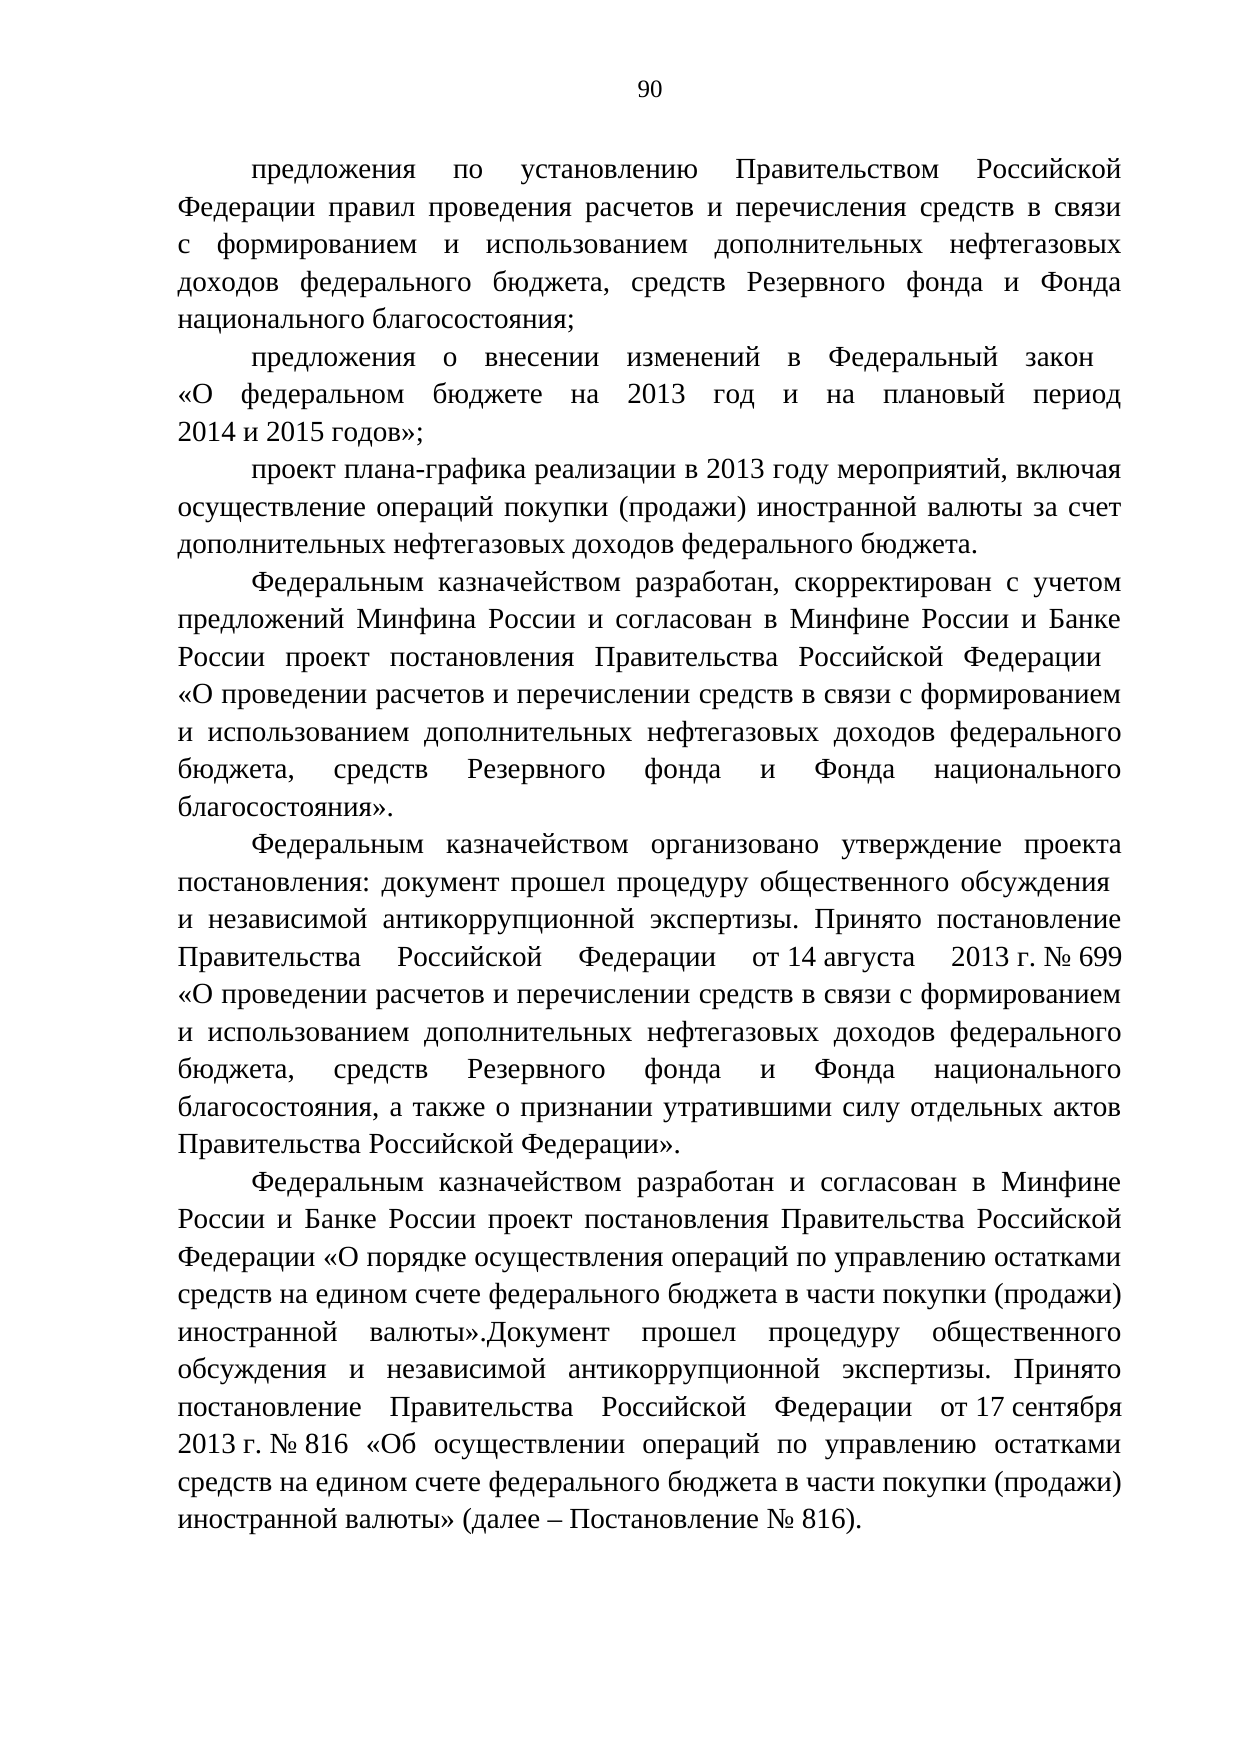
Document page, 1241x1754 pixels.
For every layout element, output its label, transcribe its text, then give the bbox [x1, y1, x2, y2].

text Федеральным казначейством организовано утверждение проекта постановления: документ прошел процедуру общественного обсуждения и независимой антикоррупционной экспертизы. Принято постановление Правительства Российской Федерации от 14 августа 2013 г. № 699 «О проведении расчетов и перечислении средств в связи с формированием и использованием дополнительных нефтегазовых доходов федерального бюджета, средств Резервного фонда и Фонда национального благосостояния, а также о признании утратившими силу отдельных актов Правительства Российской Федерации». [177, 823, 1122, 1160]
text предложения по установлению Правительством Российской Федерации правил проведения расчетов и перечисления средств в связи с формированием и использованием дополнительных нефтегазовых доходов федерального бюджета, средств Резервного фонда и Фонда национального благосостояния; [177, 148, 1122, 335]
text проект плана-графика реализации в 2013 году мероприятий, включая осуществление операций покупки (продажи) иностранной валюты за счет дополнительных нефтегазовых доходов федерального бюджета. [177, 448, 1122, 560]
text предложения о внесении изменений в Федеральный закон «О федеральном бюджете на 2013 год и на плановый период 2014 и 2015 годов»; [177, 335, 1122, 448]
text Федеральным казначейством разработан, скорректирован с учетом предложений Минфина России и согласован в Минфине России и Банке России проект постановления Правительства Российской Федерации «О проведении расчетов и перечислении средств в связи с формированием и использованием дополнительных нефтегазовых доходов федерального бюджета, средств Резервного фонда и Фонда национального благосостояния». [177, 560, 1122, 823]
text Федеральным казначейством разработан и согласован в Минфине России и Банке России проект постановления Правительства Российской Федерации «О порядке осуществления операций по управлению остатками средств на едином счете федерального бюджета в части покупки (продажи) иностранной валюты».Документ прошел процедуру общественного обсуждения и независимой антикоррупционной экспертизы. Принято постановление Правительства Российской Федерации от 17 сентября 2013 г. № 816 «Об осуществлении операций по управлению остатками средств на едином счете федерального бюджета в части покупки (продажи) иностранной валюты» (далее – Постановление № 816). [177, 1160, 1122, 1535]
